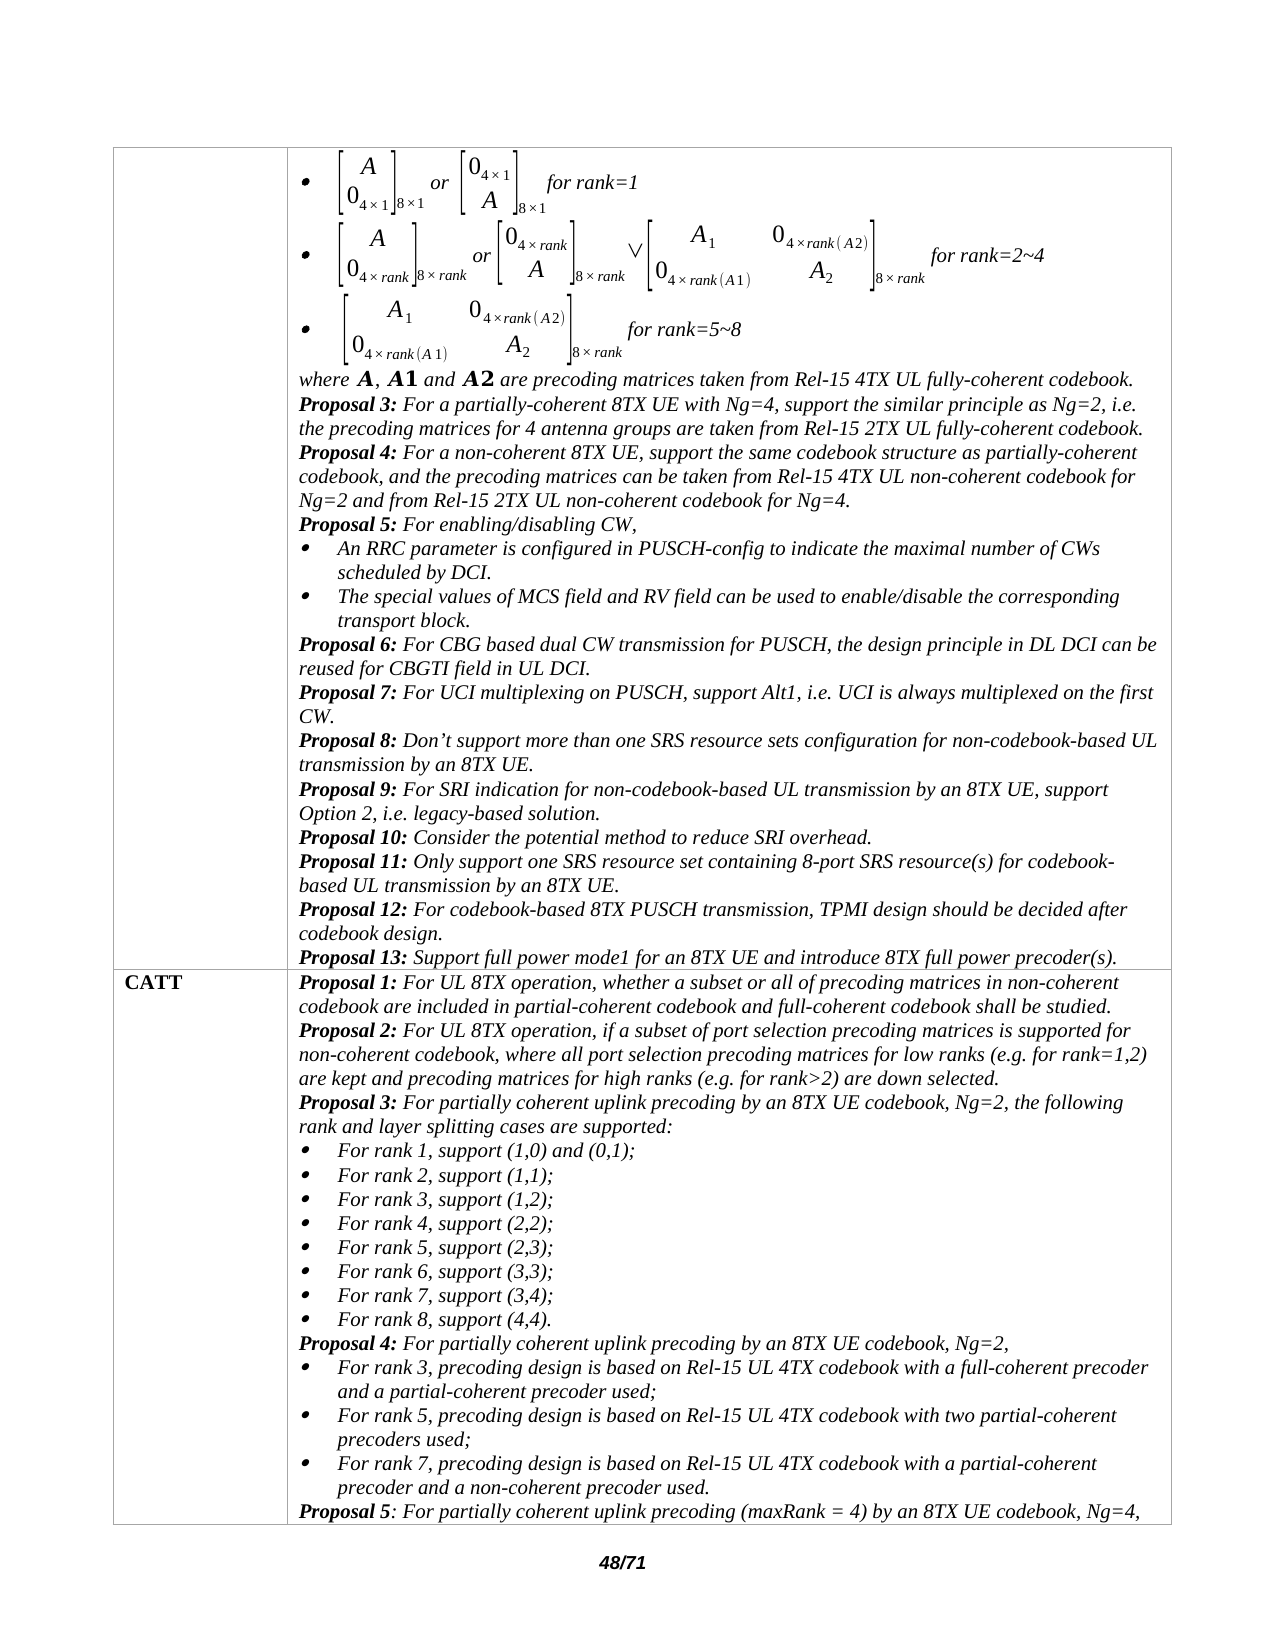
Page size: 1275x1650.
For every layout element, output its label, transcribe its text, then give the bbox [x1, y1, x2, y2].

table_cell CATT [114, 970, 287, 1523]
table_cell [288, 148, 1171, 969]
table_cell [288, 970, 1171, 1523]
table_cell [114, 148, 287, 969]
